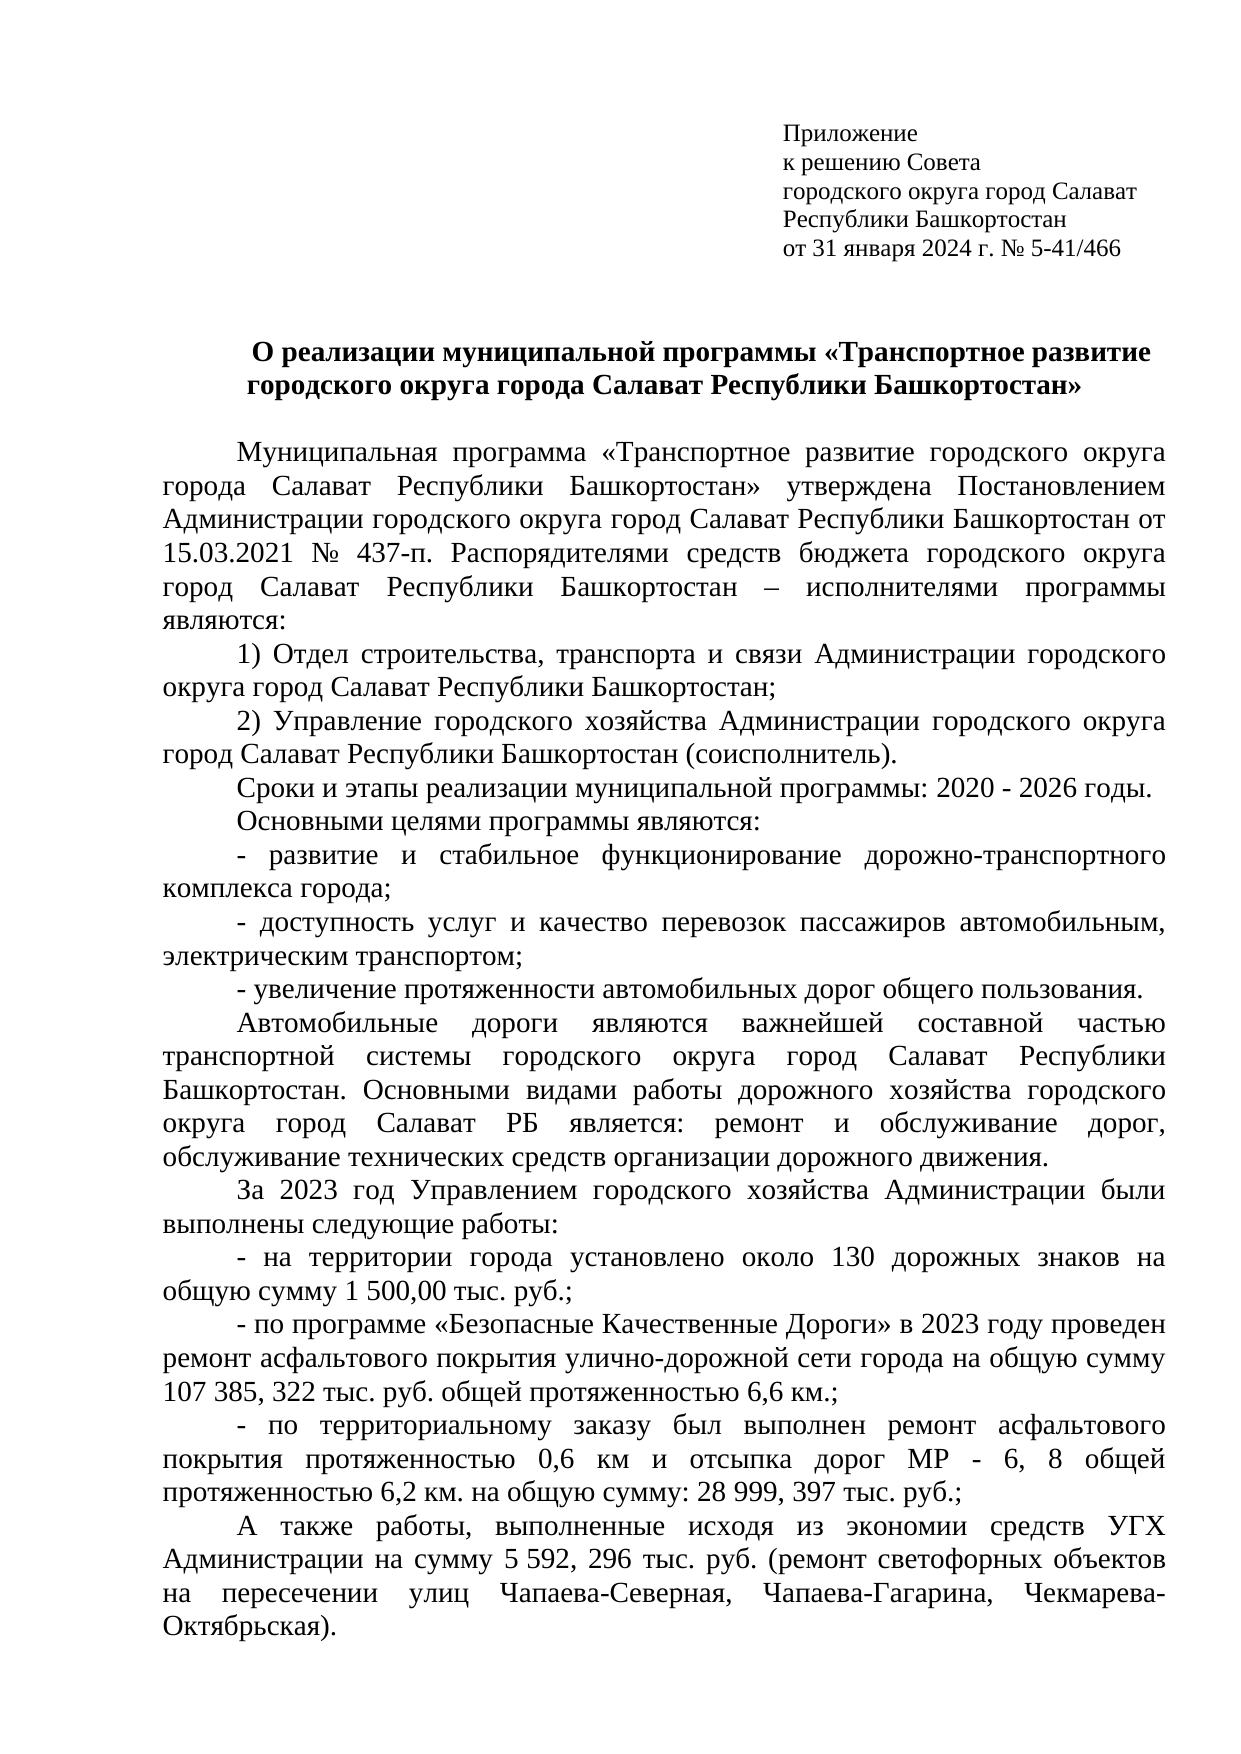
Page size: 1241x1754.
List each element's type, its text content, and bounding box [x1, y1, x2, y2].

text 1) Отдел строительства, транспорта и связи Администрации городского округа город Салават Республики Башкортостан; [162, 636, 1167, 703]
text За 2023 год Управлением городского хозяйства Администрации были выполнены следующие работы: [162, 1172, 1167, 1239]
text - увеличение протяженности автомобильных дорог общего пользования. [162, 971, 1167, 1005]
text Основными целями программы являются: [162, 803, 1167, 837]
text - доступность услуг и качество перевозок пассажиров автомобильным, электрическим транспортом; [162, 904, 1167, 971]
text - развитие и стабильное функционирование дорожно-транспортного комплекса города; [162, 837, 1167, 904]
text - по программе «Безопасные Качественные Дороги» в 2023 году проведен ремонт асфальтового покрытия улично-дорожной сети города на общую сумму 107 385, 322 тыс. руб. общей протяженностью 6,6 км.; [162, 1307, 1167, 1407]
text 2) Управление городского хозяйства Администрации городского округа город Салават Республики Башкортостан (соисполнитель). [162, 703, 1167, 770]
text - по территориальному заказу был выполнен ремонт асфальтового покрытия протяженностью 0,6 км и отсыпка дорог МР - 6, 8 общей протяженностью 6,2 км. на общую сумму: 28 999, 397 тыс. руб.; [162, 1407, 1167, 1508]
text - на территории города установлено около 130 дорожных знаков на общую сумму 1 500,00 тыс. руб.; [162, 1239, 1167, 1307]
text городского округа город Салават Республики Башкортостан [783, 176, 1167, 233]
text Автомобильные дороги являются важнейшей составной частью транспортной системы городского округа город Салават Республики Башкортостан. Основными видами работы дорожного хозяйства городского округа город Салават РБ является: ремонт и обслуживание дорог, обслуживание технических средств организации дорожного движения. [162, 1005, 1167, 1172]
text А также работы, выполненные исходя из экономии средств УГХ Администрации на сумму 5 592, 296 тыс. руб. (ремонт светофорных объектов на пересечении улиц Чапаева-Северная, Чапаева-Гагарина, Чекмарева-Октябрьская). [162, 1508, 1167, 1642]
text Муниципальная программа «Транспортное развитие городского округа города Салават Республики Башкортостан» утверждена Постановлением Администрации городского округа город Салават Республики Башкортостан от 15.03.2021 № 437-п. Распорядителями средств бюджета городского округа город Салават Республики Башкортостан – исполнителями программы являются: [162, 434, 1167, 636]
text от 31 января 2024 г. № 5-41/466 [783, 233, 1167, 262]
text к решению Совета [783, 147, 1167, 176]
text Приложение [783, 118, 1167, 147]
text О реализации муниципальной программы «Транспортное развитие городского округа города Салават Республики Башкортостан» [162, 334, 1167, 401]
text Сроки и этапы реализации муниципальной программы: 2020 - 2026 годы. [162, 770, 1167, 803]
